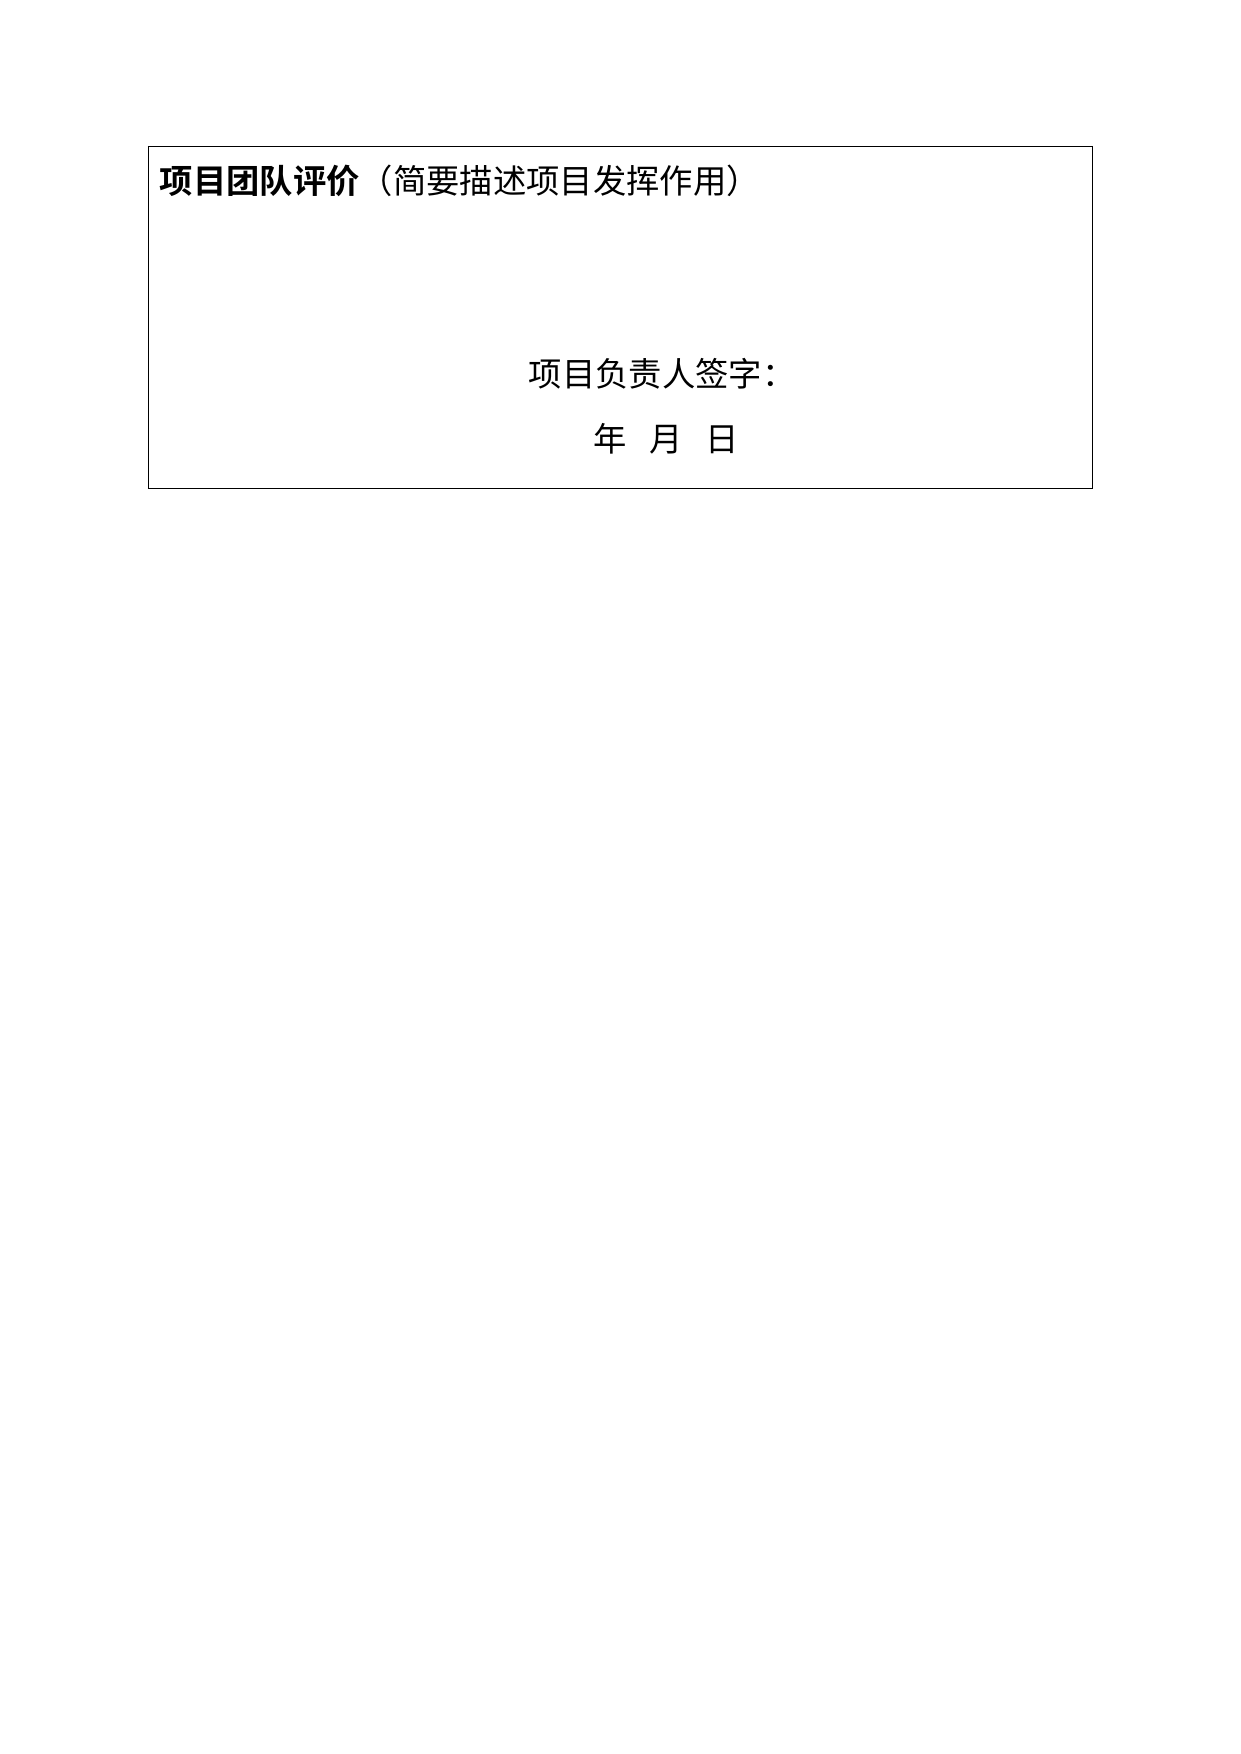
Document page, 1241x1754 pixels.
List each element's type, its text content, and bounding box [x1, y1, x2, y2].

table_cell 项目团队评价（简要描述项目发挥作用） 项目负责人签字： 年 月 日 [149, 147, 1092, 488]
